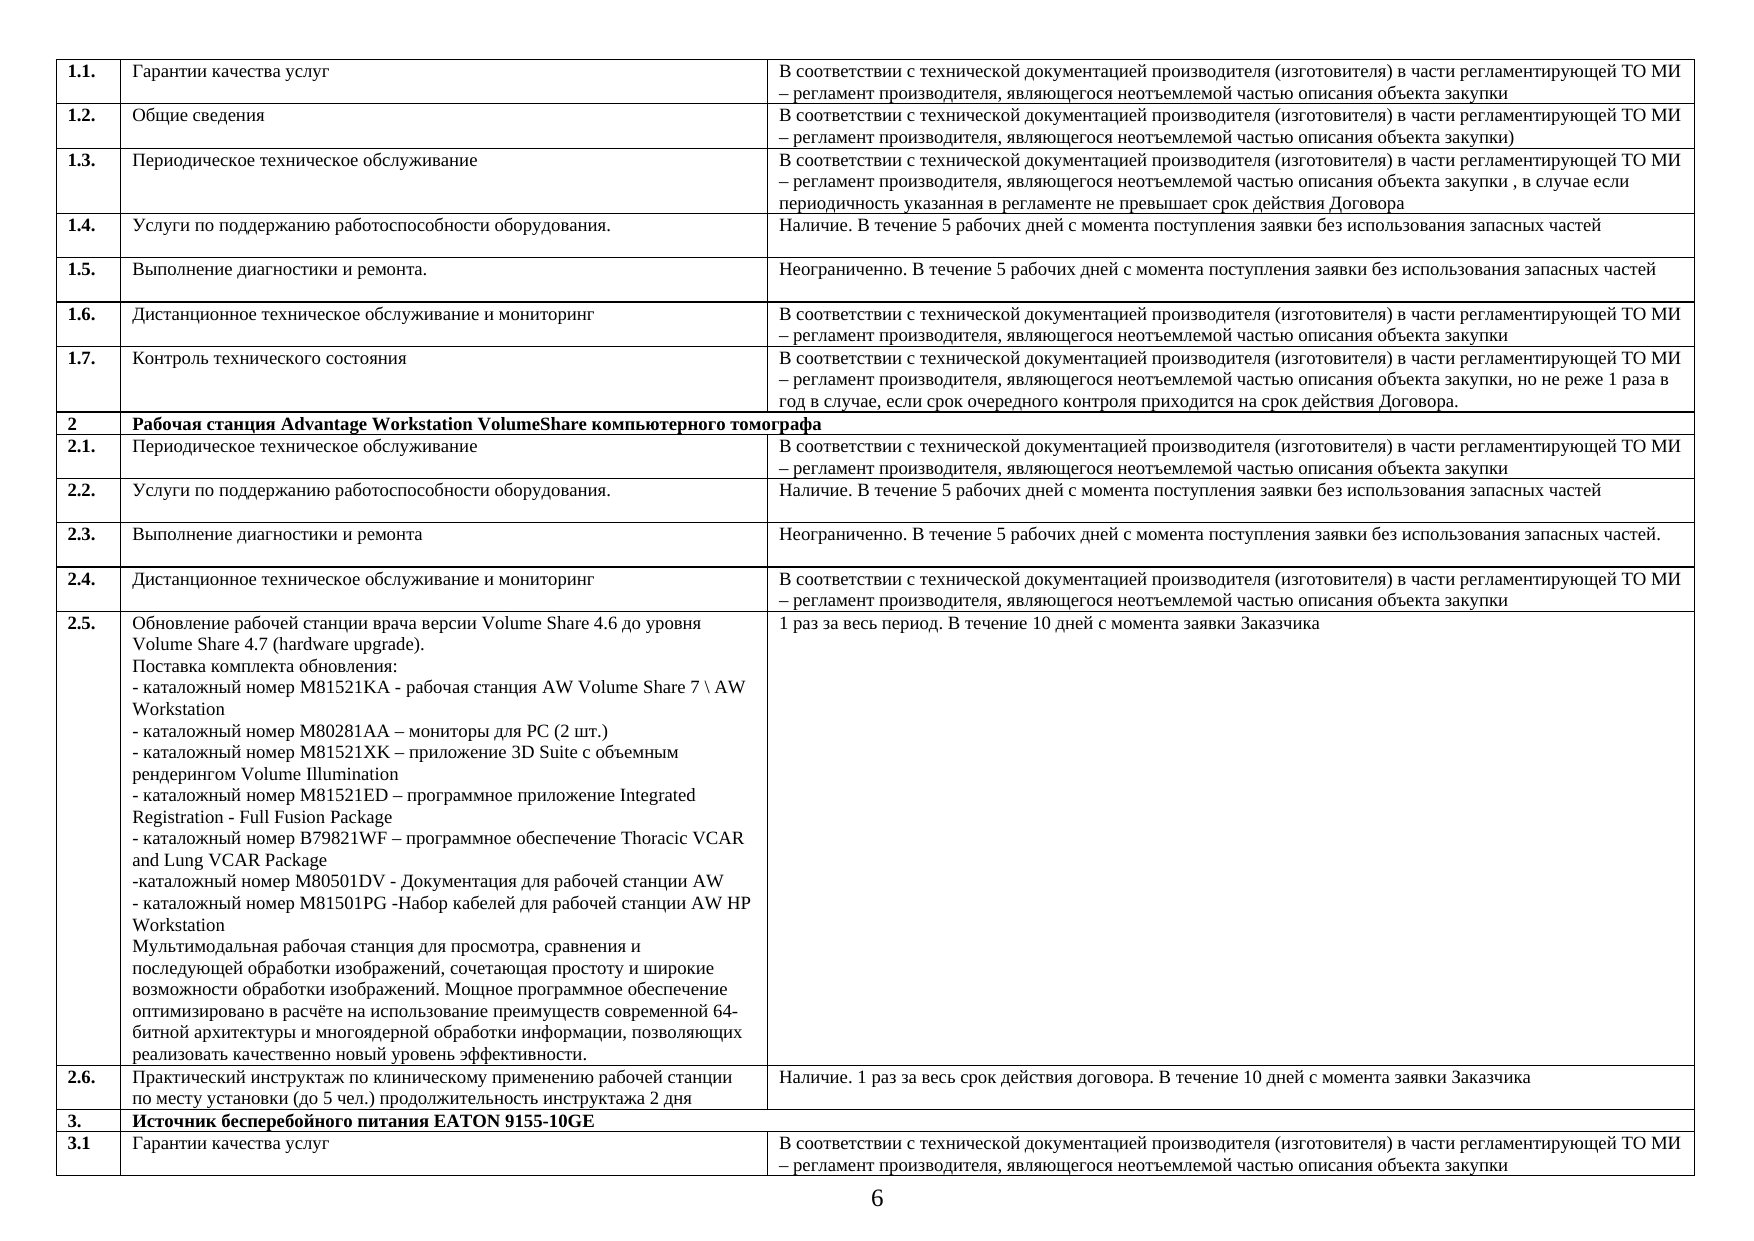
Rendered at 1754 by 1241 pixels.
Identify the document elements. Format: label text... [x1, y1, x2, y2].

table_cell [57, 60, 120, 103]
table_cell 1 раз за весь период. В течение 10 дней с момента заявки Заказчика [768, 612, 1694, 1064]
table_cell Обновление рабочей станции врача версии Volume Share 4.6 до уровня Volume Share 4.7 (hardware upgrade). Поставка комплекта обновления: - каталожный номер M81521KA - рабочая станция AW Volume Share 7 \ AW Workstation - каталожный номер M80281AA – мониторы для РС (2 шт.) - каталожный номер M81521XK – приложение 3D Suite с объемным рендерингом Volume Illumination - каталожный номер M81521ED – программное приложение Integrated Registration - Full Fusion Package - каталожный номер B79821WF – программное обеспечение Thoracic VCAR and Lung VCAR Package -каталожный номер M80501DV - Документация для рабочей станции AW - каталожный номер M81501PG -Набор кабелей для рабочей станции AW HP Workstation Мультимодальная рабочая станция для просмотра, сравнения и последующей обработки изображений, сочетающая простоту и широкие возможности обработки изображений. Мощное программное обеспечение оптимизировано в расчёте на использование преимуществ современной 64-битной архитектуры и многоядерной обработки информации, позволяющих реализовать качественно новый уровень эффективности. [121, 612, 767, 1064]
table_cell [57, 1066, 120, 1109]
table_cell Выполнение диагностики и ремонта [121, 523, 767, 566]
table_cell Контроль технического состояния [121, 347, 767, 411]
table_cell Рабочая станция Advantage Workstation VolumeShare компьютерного томографа [121, 413, 1694, 434]
table_cell Источник бесперебойного питания EATON 9155-10GE [121, 1110, 1694, 1131]
table_cell [57, 149, 120, 213]
table_cell Наличие. В течение 5 рабочих дней с момента поступления заявки без использования запасных частей [768, 214, 1694, 257]
table_cell В соответствии с технической документацией производителя (изготовителя) в части регламентирующей ТО МИ – регламент производителя, являющегося неотъемлемой частью описания объекта закупки, но не реже 1 раза в год в случае, если срок очередного контроля приходится на срок действия Договора. [768, 347, 1694, 411]
table_cell Дистанционное техническое обслуживание и мониторинг [121, 568, 767, 611]
table_cell 2 [57, 413, 120, 434]
table_cell Услуги по поддержанию работоспособности оборудования. [121, 479, 767, 522]
table_cell [57, 612, 120, 1064]
table_cell Наличие. В течение 5 рабочих дней с момента поступления заявки без использования запасных частей [768, 479, 1694, 522]
table_cell Гарантии качества услуг [121, 1132, 767, 1175]
table_cell Гарантии качества услуг [121, 60, 767, 103]
table_cell Практический инструктаж по клиническому применению рабочей станции по месту установки (до 5 чел.) продолжительность инструктажа 2 дня [121, 1066, 767, 1109]
table_cell В соответствии с технической документацией производителя (изготовителя) в части регламентирующей ТО МИ – регламент производителя, являющегося неотъемлемой частью описания объекта закупки) [768, 104, 1694, 147]
table_cell [57, 303, 120, 346]
table_cell Периодическое техническое обслуживание [121, 149, 767, 213]
table_cell [57, 258, 120, 301]
table_cell [57, 347, 120, 411]
table_cell Периодическое техническое обслуживание [121, 435, 767, 478]
table_cell Выполнение диагностики и ремонта. [121, 258, 767, 301]
table_cell [57, 479, 120, 522]
table_cell Наличие. 1 раз за весь срок действия договора. В течение 10 дней с момента заявки Заказчика [768, 1066, 1694, 1109]
table_cell Неограниченно. В течение 5 рабочих дней с момента поступления заявки без использования запасных частей [768, 258, 1694, 301]
table_cell [57, 214, 120, 257]
table_cell Неограниченно. В течение 5 рабочих дней с момента поступления заявки без использования запасных частей. [768, 523, 1694, 566]
table_cell В соответствии с технической документацией производителя (изготовителя) в части регламентирующей ТО МИ – регламент производителя, являющегося неотъемлемой частью описания объекта закупки , в случае если периодичность указанная в регламенте не превышает срок действия Договора [768, 149, 1694, 213]
table_cell Общие сведения [121, 104, 767, 147]
table_cell [57, 568, 120, 611]
table_cell Услуги по поддержанию работоспособности оборудования. [121, 214, 767, 257]
table_cell [57, 435, 120, 478]
table_cell 3. [57, 1110, 120, 1131]
table_cell Дистанционное техническое обслуживание и мониторинг [121, 303, 767, 346]
table_cell 3.1 [57, 1132, 120, 1175]
table_cell [57, 104, 120, 147]
table_cell [57, 523, 120, 566]
